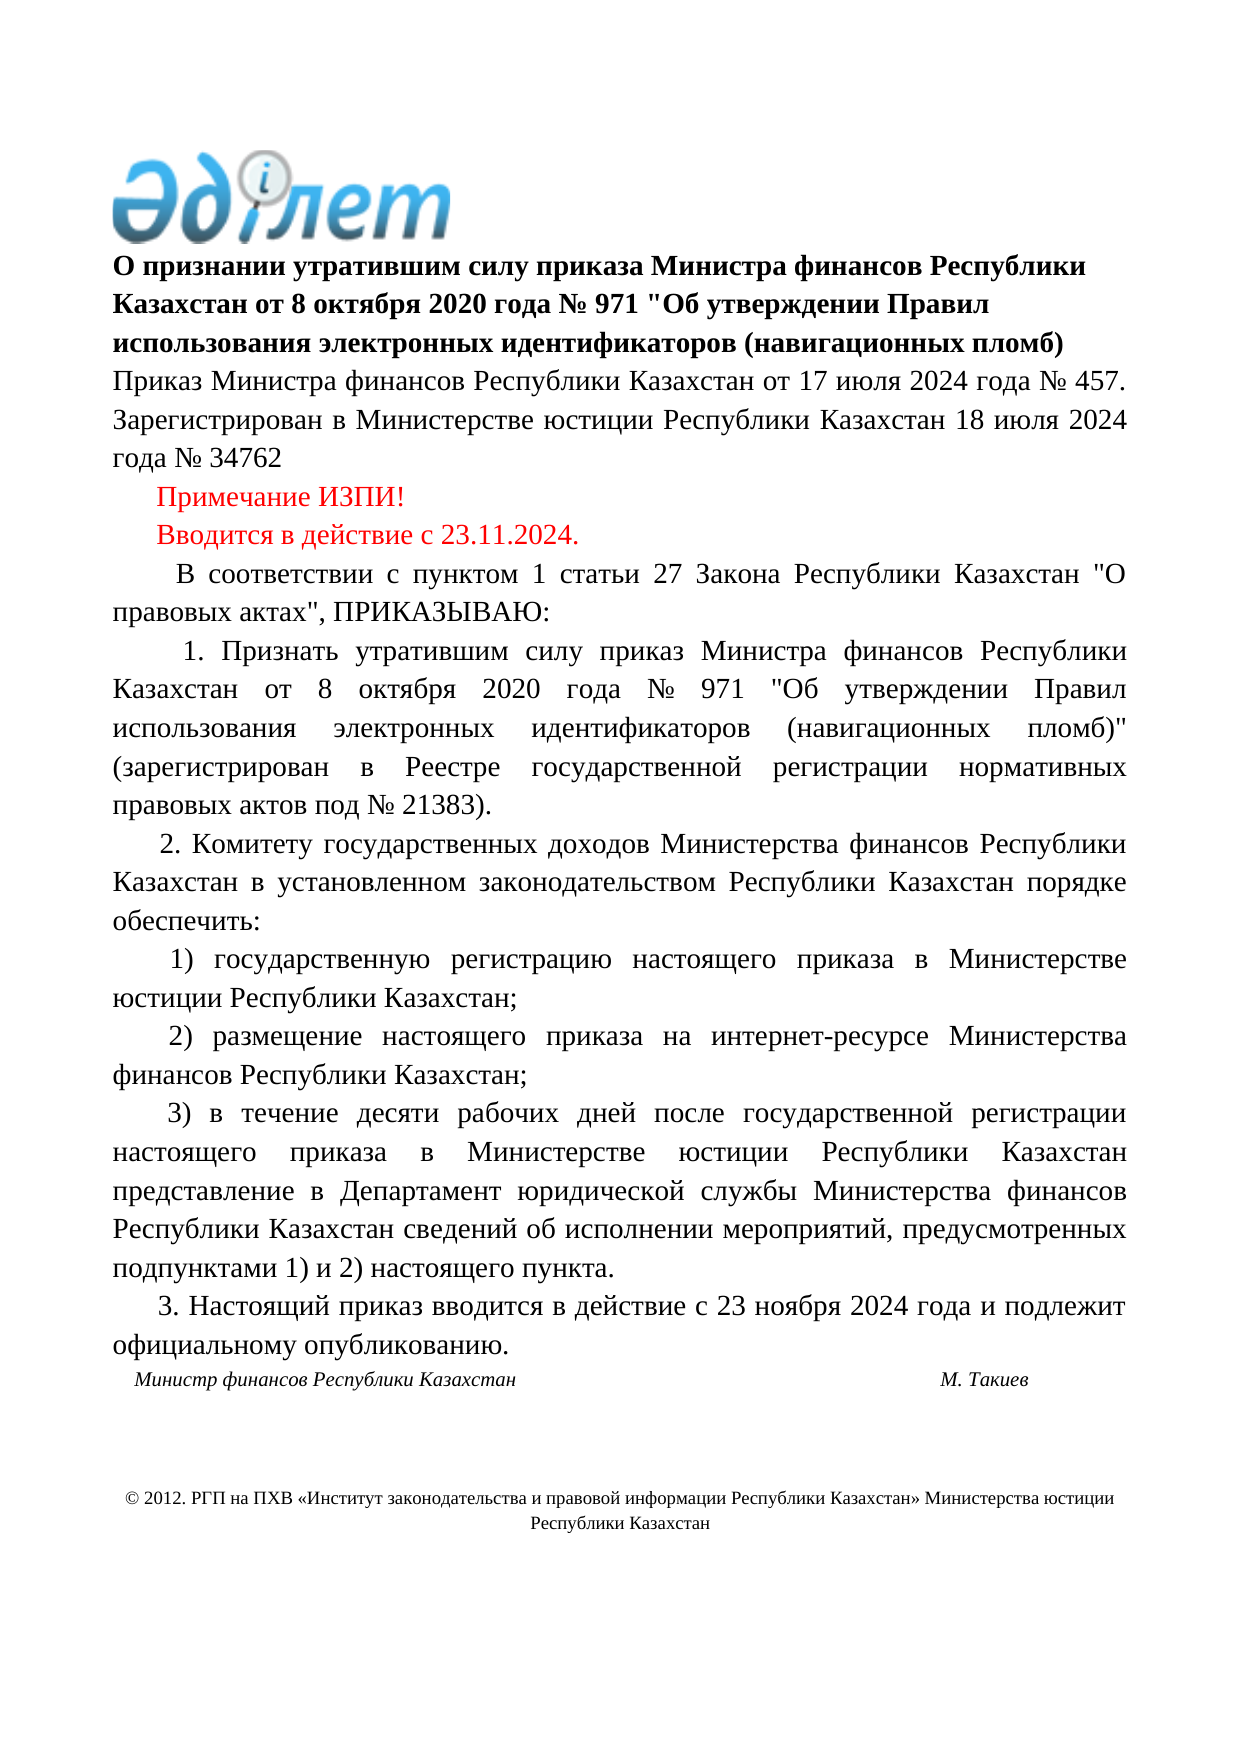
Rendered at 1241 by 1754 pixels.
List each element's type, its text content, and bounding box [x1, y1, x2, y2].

text В соответствии с пунктом 1 статьи 27 Закона Республики Казахстан "О правовых актах", ПРИКАЗЫВАЮ: [112, 556, 1128, 628]
picture [112, 150, 451, 244]
text 3) в течение десяти рабочих дней после государственной регистрации настоящего приказа в Министерстве юстиции Республики Казахстан представление в Департамент юридической службы Министерства финансов Республики Казахстан сведений об исполнении мероприятий, предусмотренных подпунктами 1) и 2) настоящего пункта. [112, 1096, 1128, 1283]
text 2. Комитету государственных доходов Министерства финансов Республики Казахстан в установленном законодательством Республики Казахстан порядке обеспечить: [112, 826, 1128, 936]
text О признании утратившим силу приказа Министра финансов Республики Казахстан от 8 октября 2020 года № 971 "Об утверждении Правил использования электронных идентификаторов (навигационных пломб) [112, 248, 1128, 358]
text 2) размещение настоящего приказа на интернет-ресурсе Министерства финансов Республики Казахстан; [112, 1018, 1128, 1091]
text © 2012. РГП на ПХВ «Институт законодательства и правовой информации Республики Казахстан» Министерства юстиции Республики Казахстан [112, 1487, 1128, 1533]
table_header М. Такиев [939, 1365, 1240, 1396]
text Вводится в действие с 23.11.2024. [112, 517, 1128, 551]
text Примечание ИЗПИ! [112, 479, 1128, 512]
text 3. Настоящий приказ вводится в действие с 23 ноября 2024 года и подлежит официальному опубликованию. [112, 1288, 1128, 1360]
table_header Министр финансов Республики Казахстан [101, 1365, 939, 1396]
text 1) государственную регистрацию настоящего приказа в Министерстве юстиции Республики Казахстан; [112, 941, 1128, 1013]
text Приказ Министра финансов Республики Казахстан от 17 июля 2024 года № 457. Зарегистрирован в Министерстве юстиции Республики Казахстан 18 июля 2024 года № 34762 [112, 363, 1128, 474]
text 1. Признать утратившим силу приказ Министра финансов Республики Казахстан от 8 октября 2020 года № 971 "Об утверждении Правил использования электронных идентификаторов (навигационных пломб)" (зарегистрирован в Реестре государственной регистрации нормативных правовых актов под № 21383). [112, 633, 1128, 821]
